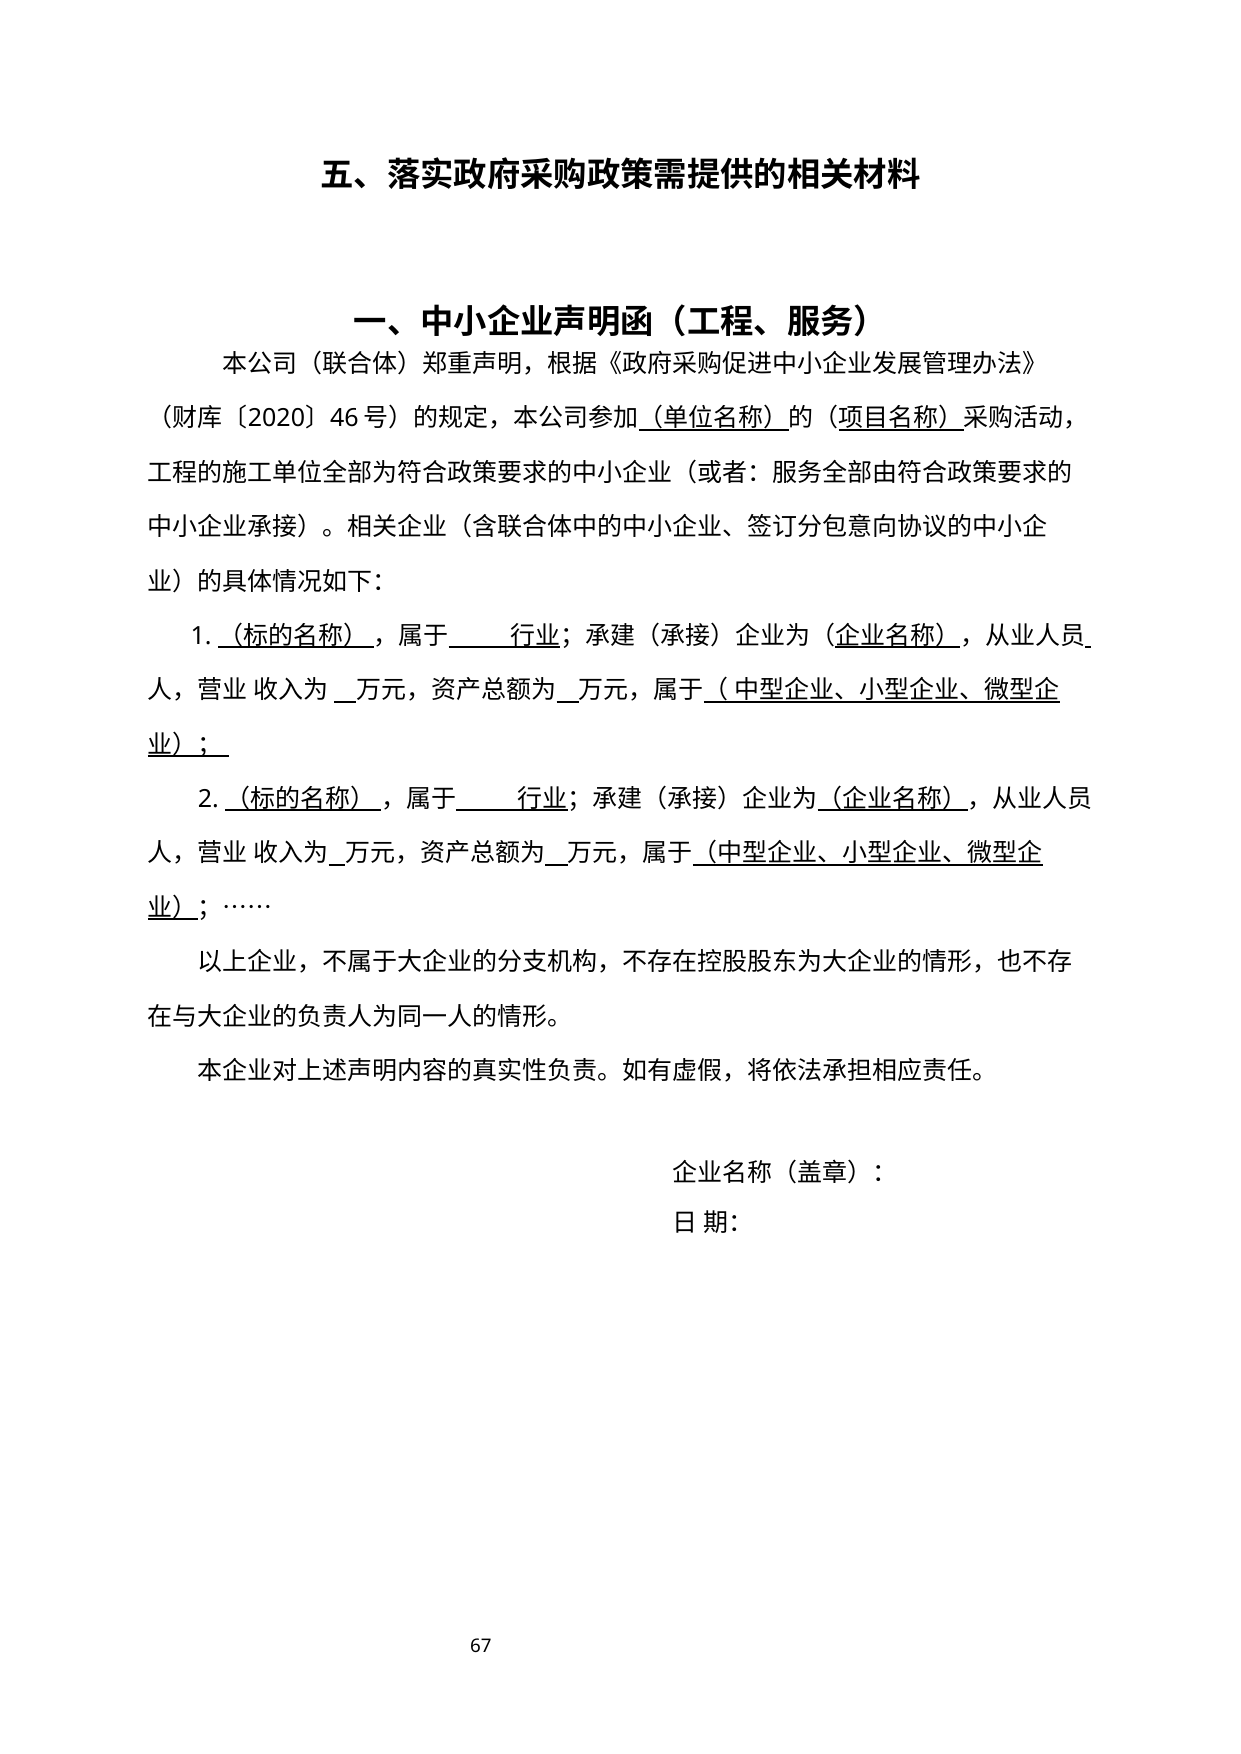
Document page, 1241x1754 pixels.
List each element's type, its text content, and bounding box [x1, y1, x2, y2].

text 1. （标的名称） ，属于 行业；承建（承接）企业为（企业名称），从业人员 人，营业 收入为 万元，资产总额为 万元，属于（ 中型企业、小型企业、微型企业）； [148, 615, 1092, 760]
text 本企业对上述声明内容的真实性负责。如有虚假，将依法承担相应责任。 [148, 1050, 1092, 1087]
text 以上企业，不属于大企业的分支机构，不存在控股股东为大企业的情形，也不存在与大企业的负责人为同一人的情形。 [148, 942, 1092, 1032]
text 本公司（联合体）郑重声明，根据《政府采购促进中小企业发展管理办法》（财库〔2020〕46号）的规定，本公司参加（单位名称）的（项目名称）采购活动，工程的施工单位全部为符合政策要求的中小企业（或者：服务全部由符合政策要求的中小企业承接）。相关企业（含联合体中的中小企业、签订分包意向协议的中小企业）的具体情况如下： [148, 343, 1092, 597]
text 日 期： [148, 1189, 1092, 1239]
list 一、中小企业声明函（工程、服务） [148, 295, 1092, 343]
text 企业名称（盖章）： [148, 1139, 1092, 1189]
text 五、落实政府采购政策需提供的相关材料 [148, 148, 1092, 196]
text 2. （标的名称） ，属于 行业；承建（承接）企业为（企业名称），从业人员 人，营业 收入为 万元，资产总额为 万元，属于（中型企业、小型企业、微型企业）；…… [148, 778, 1092, 923]
